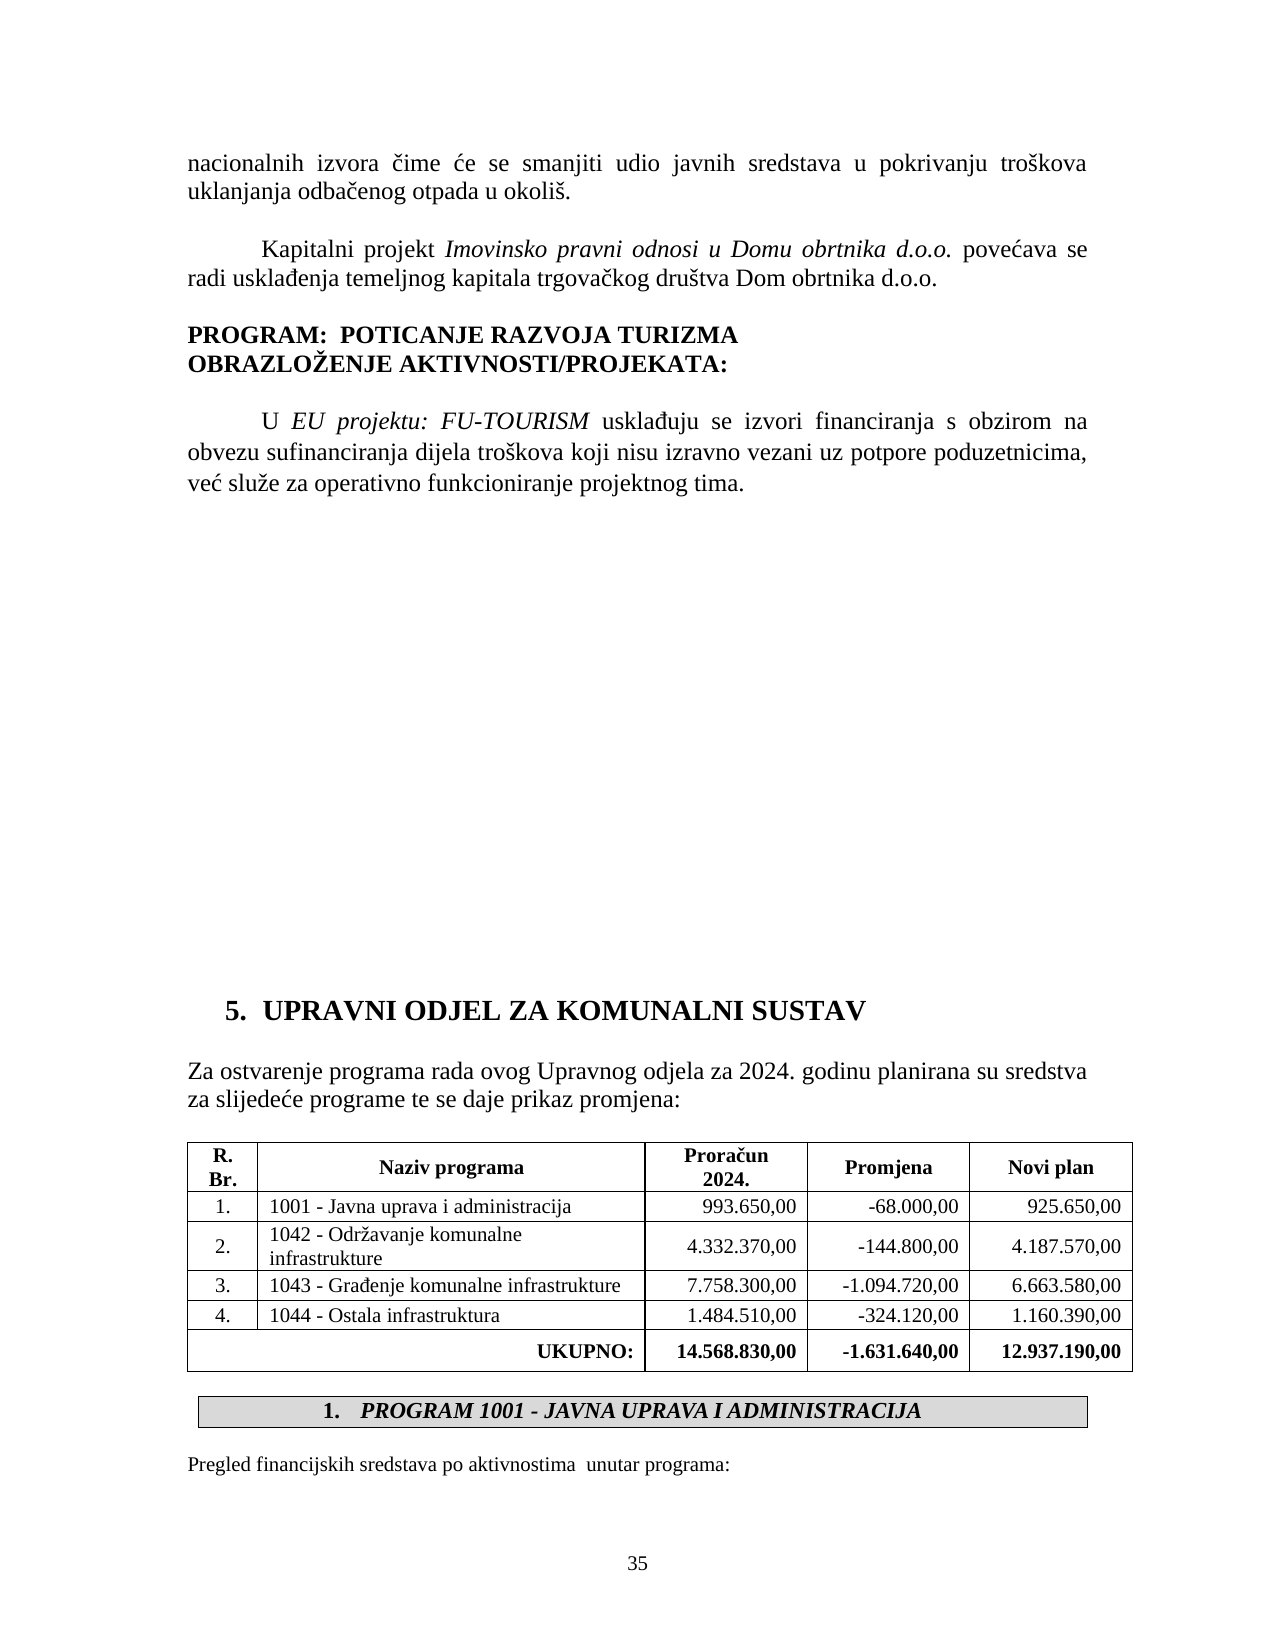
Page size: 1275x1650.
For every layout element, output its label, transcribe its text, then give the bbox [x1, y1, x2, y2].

table_cell 12.937.190,00 [970, 1330, 1132, 1371]
table_cell 993.650,00 [646, 1192, 807, 1221]
text U EU projektu: FU-TOURISM usklađuju se izvori financiranja s obzirom na obvezu sufinanciranja dijela troškova koji nisu izravno vezani uz potpore poduzetnicima, već služe za operativno funkcioniranje projektnog tima. [187, 406, 1088, 497]
table_cell 3. [188, 1271, 257, 1299]
table_cell 1001 - Javna uprava i administracija [258, 1192, 644, 1221]
table_header R. Br. [188, 1143, 257, 1191]
table_header PROGRAM 1001 - JAVNA UPRAVA I ADMINISTRACIJA [199, 1397, 1087, 1427]
table_cell 925.650,00 [970, 1192, 1132, 1221]
table_cell 1. [188, 1192, 257, 1221]
table_cell 4. [188, 1301, 257, 1329]
table_cell 4.187.570,00 [970, 1222, 1132, 1270]
table_cell 2. [188, 1222, 257, 1270]
table_cell UKUPNO: [188, 1330, 644, 1371]
text Kapitalni projekt Imovinsko pravni odnosi u Domu obrtnika d.o.o. povećava se radi usklađenja temeljnog kapitala trgovačkog društva Dom obrtnika d.o.o. [187, 234, 1088, 291]
table_header Proračun 2024. [646, 1143, 807, 1191]
table_cell 1042 - Održavanje komunalne infrastrukture [258, 1222, 644, 1270]
table_cell 4.332.370,00 [646, 1222, 807, 1270]
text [187, 148, 1088, 205]
table_cell 1.484.510,00 [646, 1301, 807, 1329]
table_header Naziv programa [258, 1143, 644, 1191]
text Pregled financijskih sredstava po aktivnostima unutar programa: [187, 1452, 1088, 1476]
table_cell 1043 - Građenje komunalne infrastrukture [258, 1271, 644, 1299]
table_cell 14.568.830,00 [646, 1330, 807, 1371]
table_cell 6.663.580,00 [970, 1271, 1132, 1299]
table_cell 7.758.300,00 [646, 1271, 807, 1299]
table_cell -1.631.640,00 [808, 1330, 969, 1371]
table_cell 1.160.390,00 [970, 1301, 1132, 1329]
table_cell -144.800,00 [808, 1222, 969, 1270]
table_cell -324.120,00 [808, 1301, 969, 1329]
table_header Novi plan [970, 1143, 1132, 1191]
table_header Promjena [808, 1143, 969, 1191]
list UPRAVNI ODJEL ZA KOMUNALNI SUSTAV [225, 993, 1088, 1027]
text OBRAZLOŽENJE AKTIVNOSTI/PROJEKATA: [187, 349, 1088, 378]
table_cell -68.000,00 [808, 1192, 969, 1221]
table_cell 1044 - Ostala infrastruktura [258, 1301, 644, 1329]
text PROGRAM: POTICANJE RAZVOJA TURIZMA [187, 320, 1088, 349]
text Za ostvarenje programa rada ovog Upravnog odjela za 2024. godinu planirana su sredstva za slijedeće programe te se daje prikaz promjena: [187, 1056, 1088, 1113]
table_cell -1.094.720,00 [808, 1271, 969, 1299]
